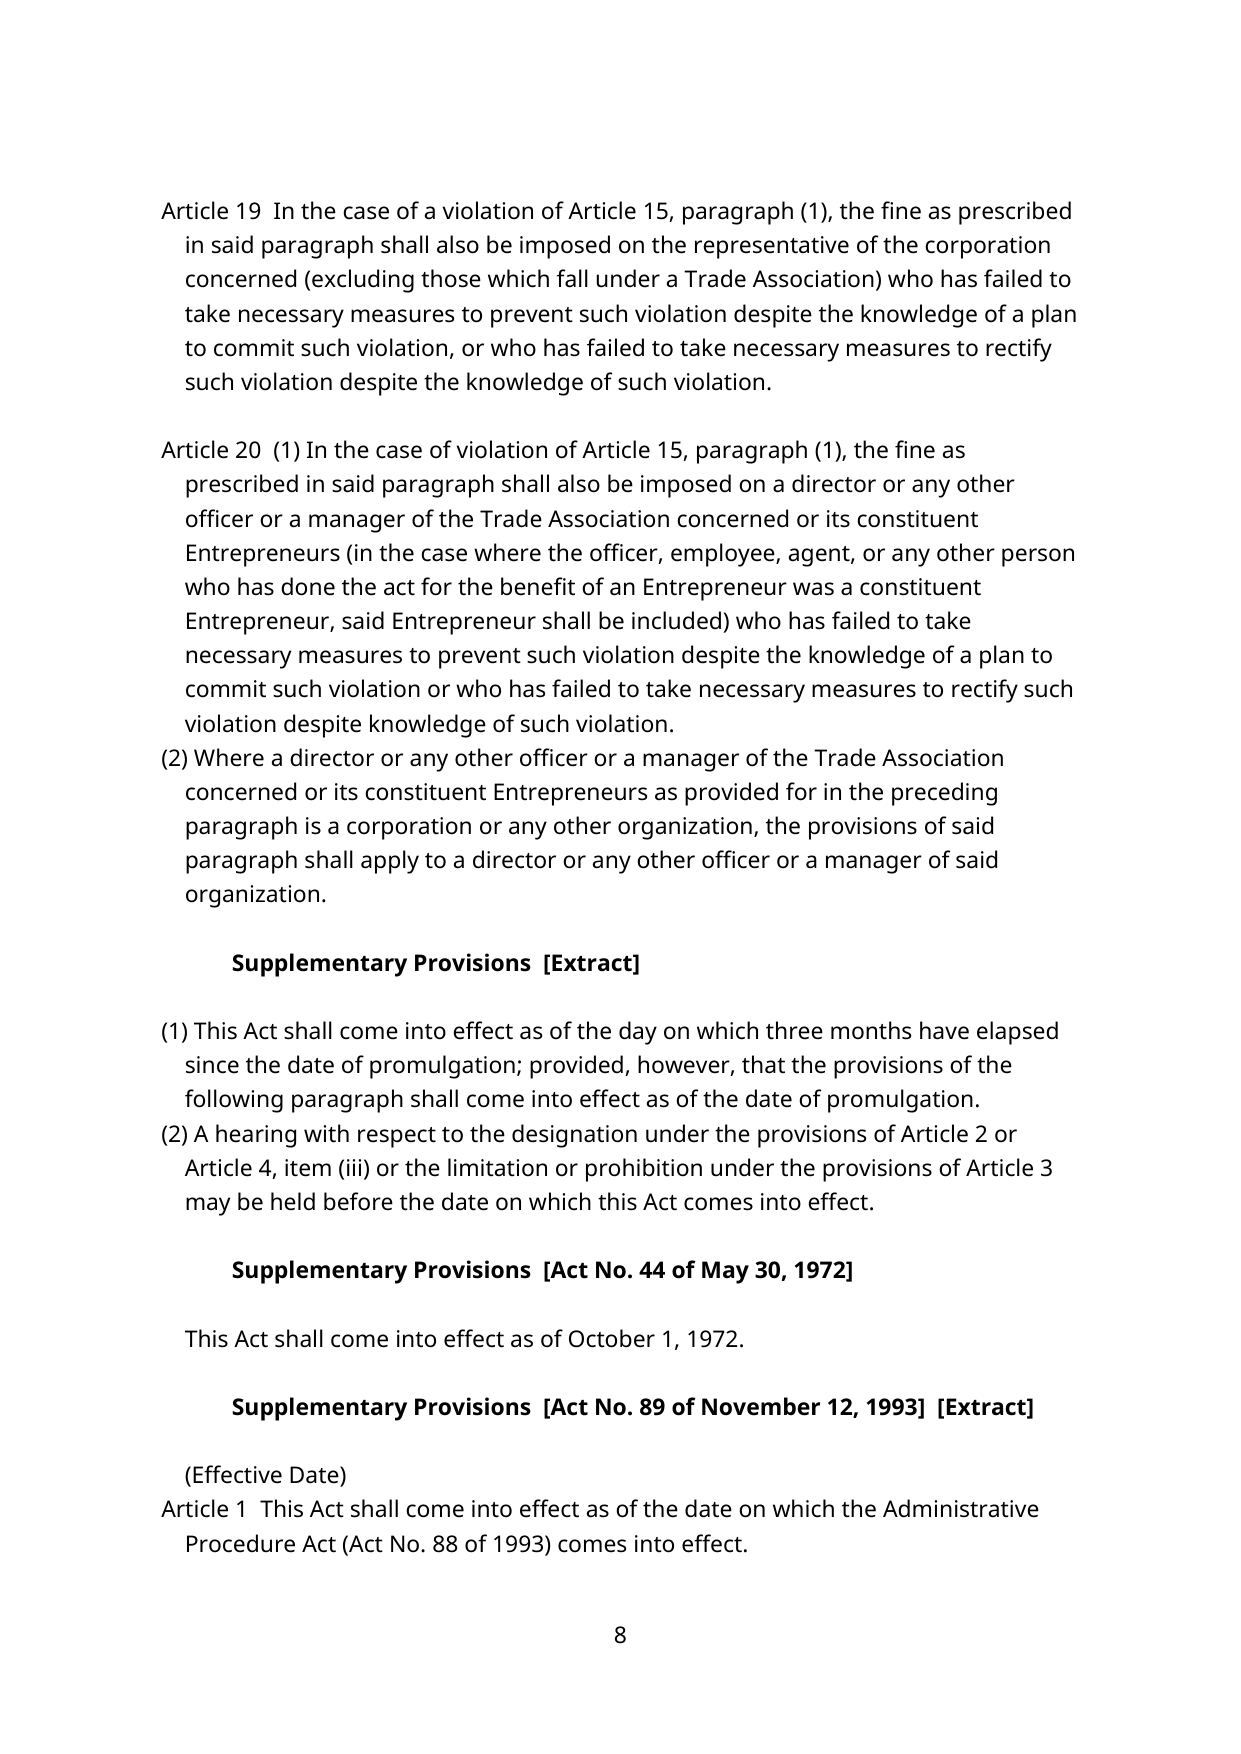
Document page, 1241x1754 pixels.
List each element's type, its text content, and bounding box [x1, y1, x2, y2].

text Supplementary Provisions [Act No. 44 of May 30, 1972] [230, 1253, 1079, 1287]
text (1) This Act shall come into effect as of the day on which three months have elapsed since the date of promulgation; provided, however, that the provisions of the following paragraph shall come into effect as of the date of promulgation. [161, 1014, 1079, 1116]
text Article 19 In the case of a violation of Article 15, paragraph (1), the fine as prescribed in said paragraph shall also be imposed on the representative of the corporation concerned (excluding those which fall under a Trade Association) who has failed to take necessary measures to prevent such violation despite the knowledge of a plan to commit such violation, or who has failed to take necessary measures to rectify such violation despite the knowledge of such violation. [161, 194, 1079, 399]
text Article 20 (1) In the case of violation of Article 15, paragraph (1), the fine as prescribed in said paragraph shall also be imposed on a director or any other officer or a manager of the Trade Association concerned or its constituent Entrepreneurs (in the case where the officer, employee, agent, or any other person who has done the act for the benefit of an Entrepreneur was a constituent Entrepreneur, said Entrepreneur shall be included) who has failed to take necessary measures to prevent such violation despite the knowledge of a plan to commit such violation or who has failed to take necessary measures to rectify such violation despite knowledge of such violation. [161, 433, 1079, 740]
text Article 1 This Act shall come into effect as of the date on which the Administrative Procedure Act (Act No. 88 of 1993) comes into effect. [161, 1492, 1079, 1560]
text Supplementary Provisions [Extract] [230, 945, 1079, 979]
text This Act shall come into effect as of October 1, 1972. [161, 1321, 1079, 1355]
text (Effective Date) [184, 1458, 1079, 1492]
text Supplementary Provisions [Act No. 89 of November 12, 1993] [Extract] [230, 1389, 1079, 1424]
text (2) A hearing with respect to the designation under the provisions of Article 2 or Article 4, item (iii) or the limitation or prohibition under the provisions of Article 3 may be held before the date on which this Act comes into effect. [161, 1116, 1079, 1219]
text (2) Where a director or any other officer or a manager of the Trade Association concerned or its constituent Entrepreneurs as provided for in the preceding paragraph is a corporation or any other organization, the provisions of said paragraph shall apply to a director or any other officer or a manager of said organization. [161, 740, 1079, 911]
